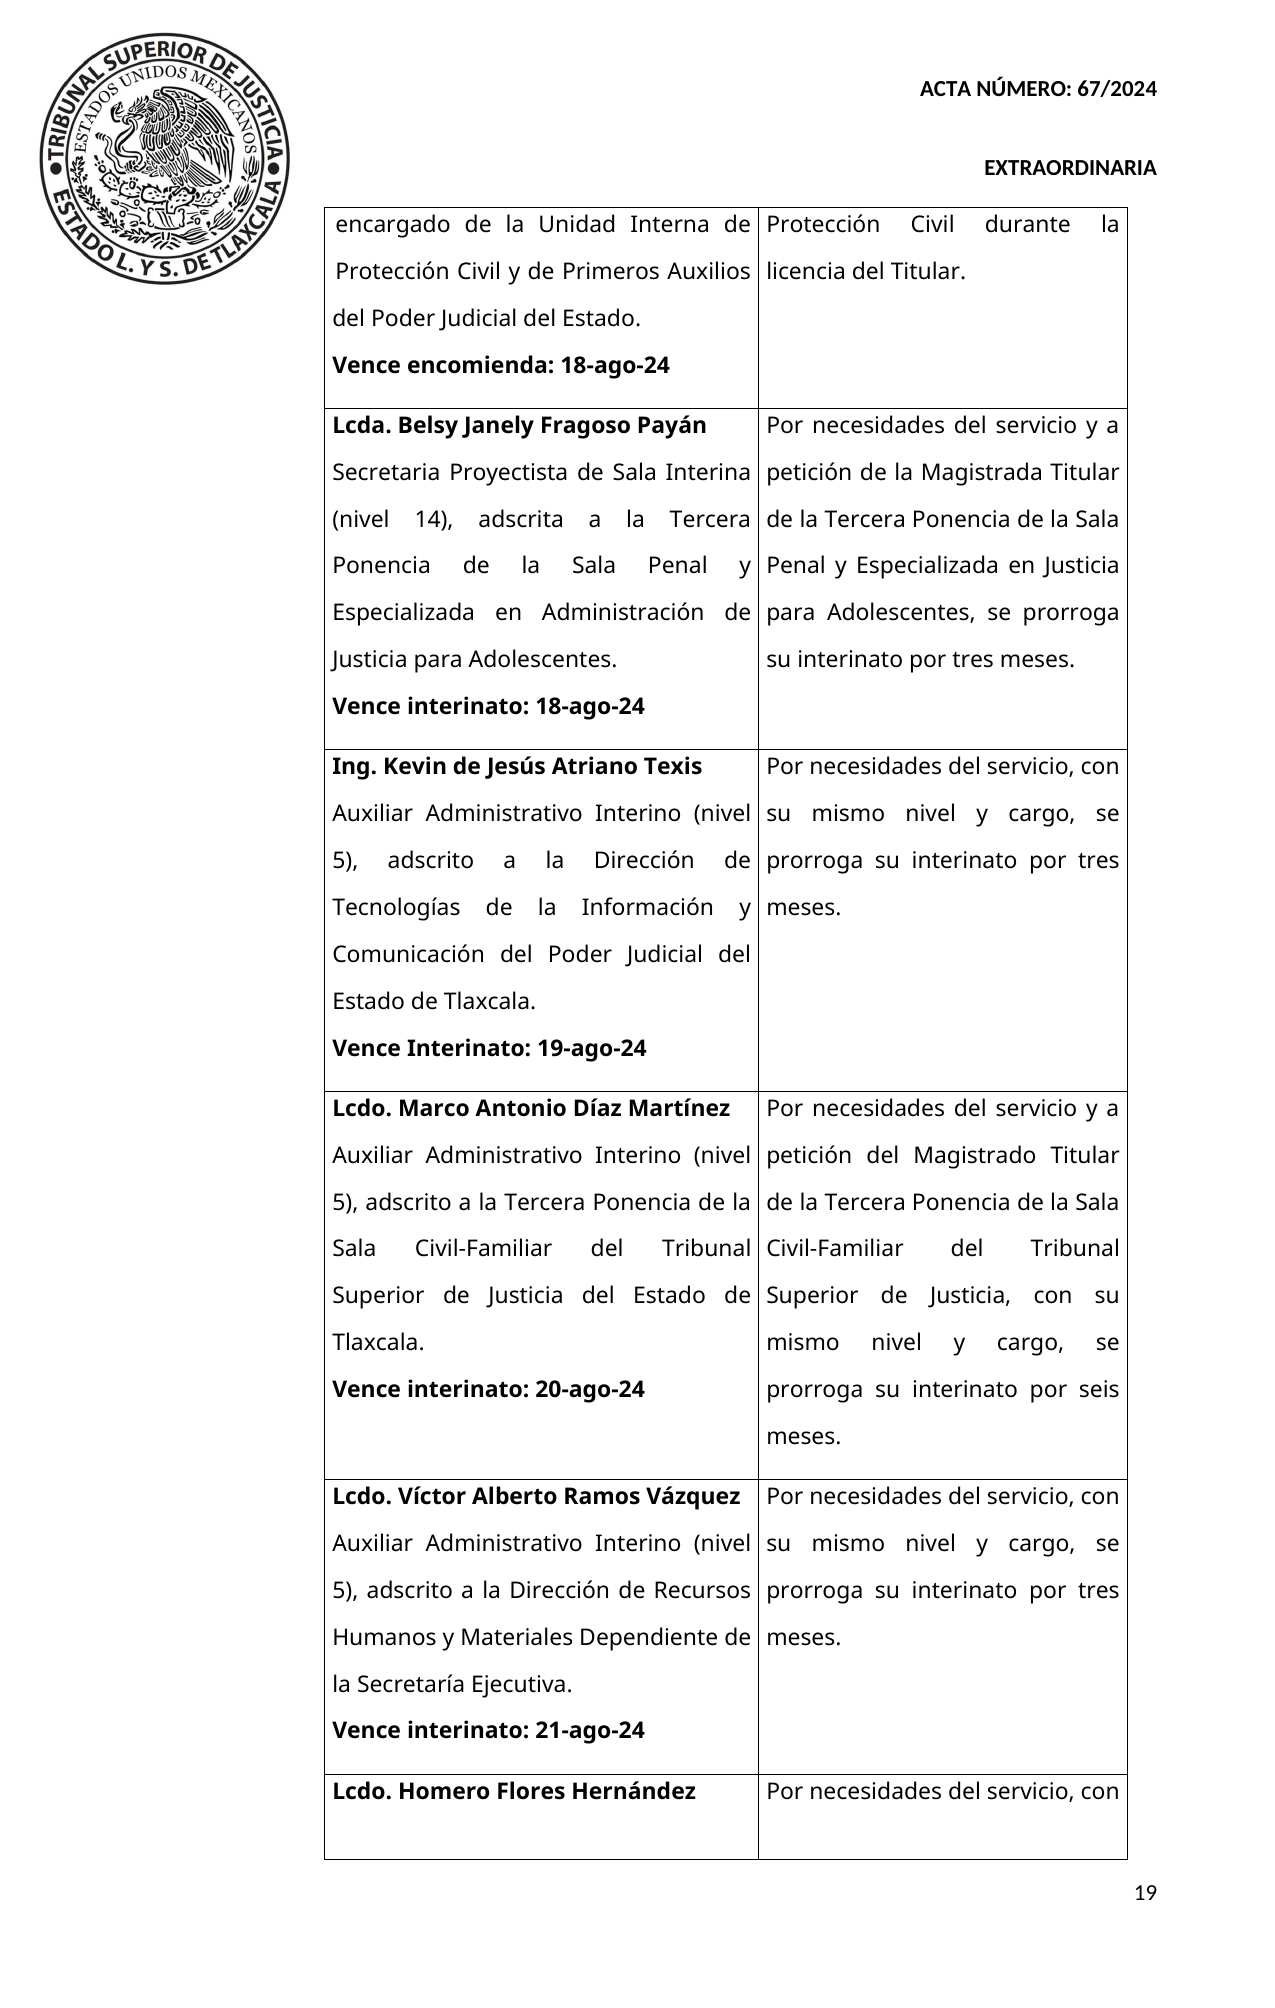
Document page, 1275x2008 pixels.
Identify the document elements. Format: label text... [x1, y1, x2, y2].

picture [37, 30, 292, 287]
table_cell Lcda. Belsy Janely Fragoso Payán Secretaria Proyectista de Sala Interina (nivel 14), adscrita a la Tercera Ponencia de la Sala Penal y Especializada en Administración de Justicia para Adolescentes. Vence interinato: 18-ago-24 [325, 409, 758, 749]
table_cell Solo se habilitó para encargarse de la Unidad Interna de Protección Civil durante la licencia del Titular. [759, 208, 1127, 408]
table_cell Lcdo. Marco Antonio Díaz Martínez Auxiliar Administrativo Interino (nivel 5), adscrito a la Tercera Ponencia de la Sala Civil-Familiar del Tribunal Superior de Justicia del Estado de Tlaxcala. Vence interinato: 20-ago-24 [325, 1092, 758, 1479]
table_cell Ing. Kevin de Jesús Atriano Texis Auxiliar Administrativo Interino (nivel 5), adscrito a la Dirección de Tecnologías de la Información y Comunicación del Poder Judicial del Estado de Tlaxcala. Vence Interinato: 19-ago-24 [325, 750, 758, 1091]
table_cell Lcdo. Víctor Alberto Ramos Vázquez Auxiliar Administrativo Interino (nivel 5), adscrito a la Dirección de Recursos Humanos y Materiales Dependiente de la Secretaría Ejecutiva. Vence interinato: 21-ago-24 [325, 1480, 758, 1774]
table_cell Por necesidades del servicio, con su mismo nivel y cargo, se prorroga su interinato por tres meses. [759, 1775, 1127, 1859]
table_cell Por necesidades del servicio, con su mismo nivel y cargo, se prorroga su interinato por tres meses. [759, 750, 1127, 1091]
table_cell Por necesidades del servicio y a petición del Magistrado Titular de la Tercera Ponencia de la Sala Civil-Familiar del Tribunal Superior de Justicia, con su mismo nivel y cargo, se prorroga su interinato por seis meses. [759, 1092, 1127, 1479]
table_cell Por necesidades del servicio y a petición de la Magistrada Titular de la Tercera Ponencia de la Sala Penal y Especializada en Justicia para Adolescentes, se prorroga su interinato por tres meses. [759, 409, 1127, 749]
table_cell Por necesidades del servicio, con su mismo nivel y cargo, se prorroga su interinato por tres meses. [759, 1480, 1127, 1774]
